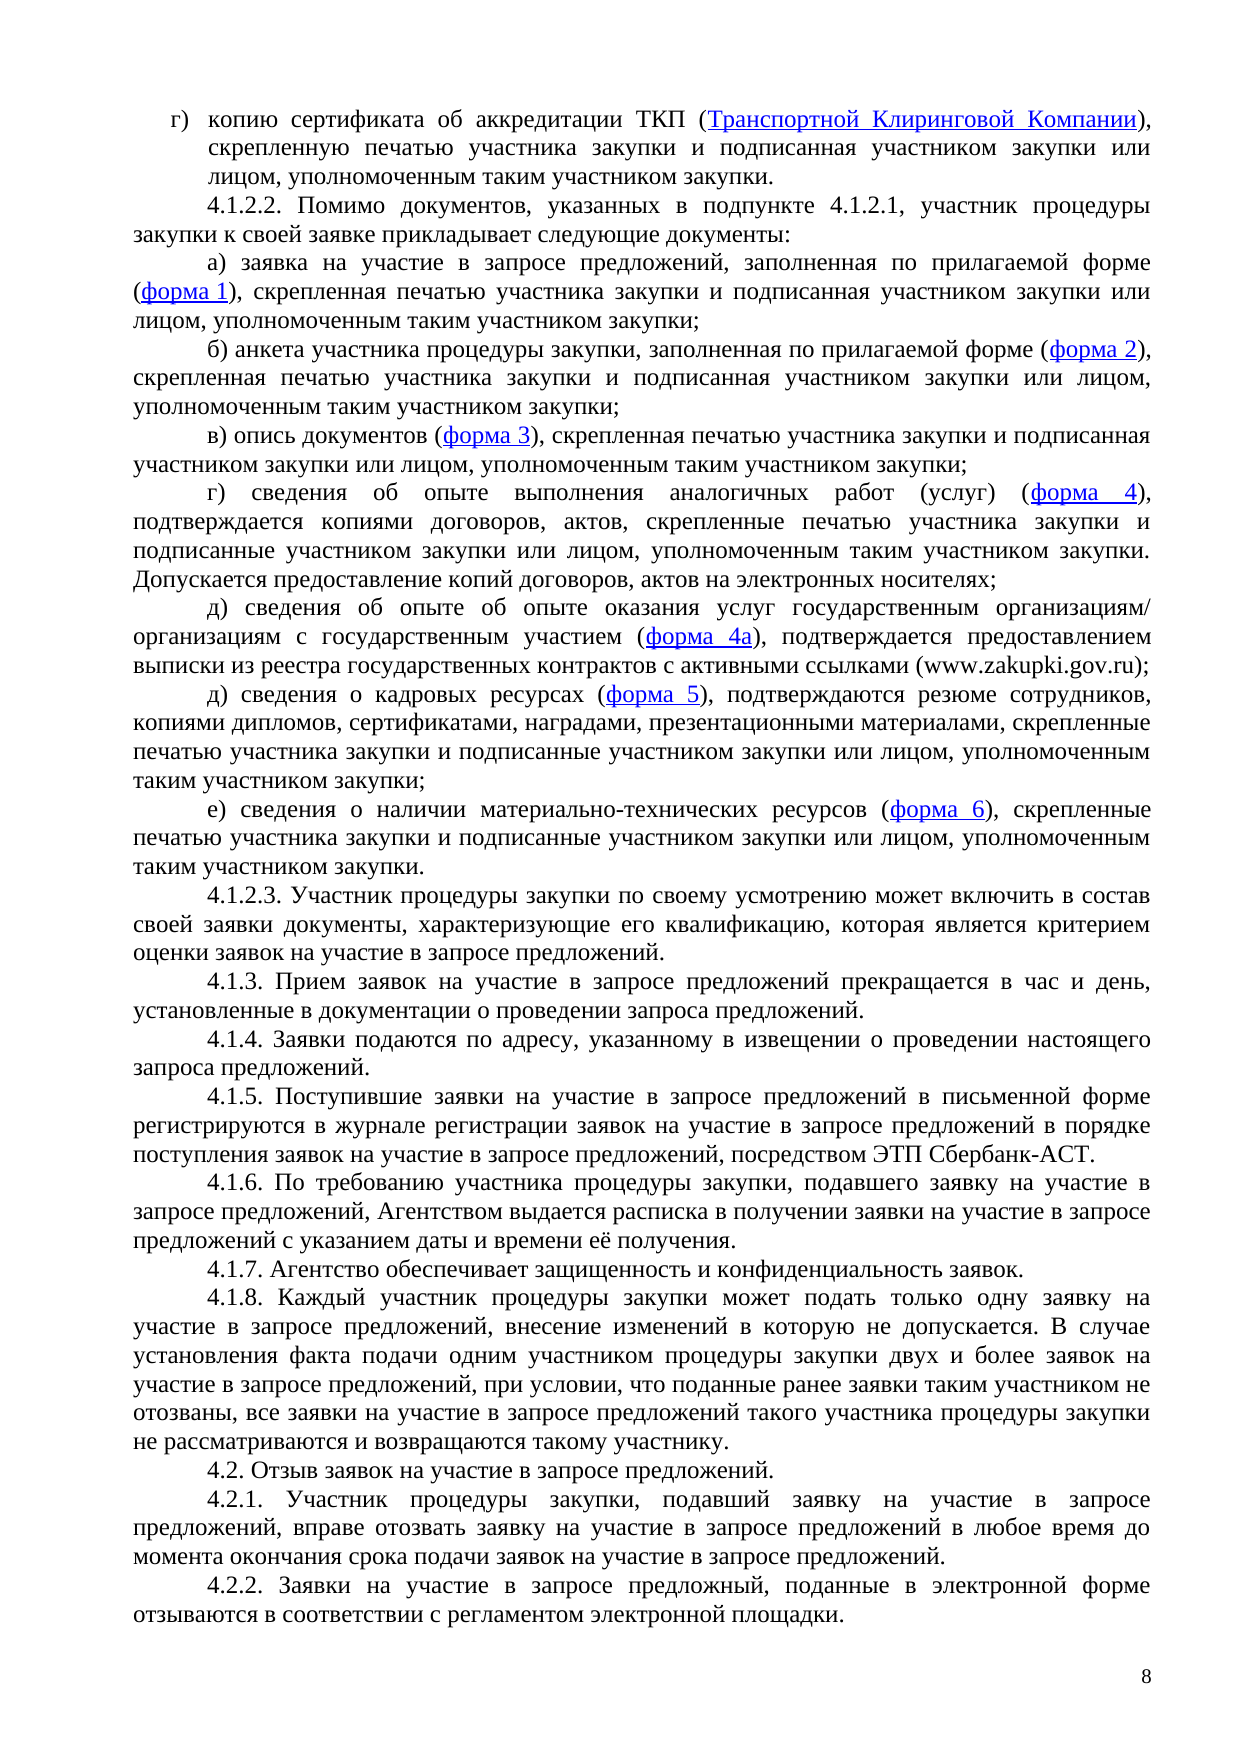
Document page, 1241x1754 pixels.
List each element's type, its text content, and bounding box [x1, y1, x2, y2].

text в) опись документов (форма 3), скрепленная печатью участника закупки и подписанная участником закупки или лицом, уполномоченным таким участником закупки; [133, 420, 1152, 477]
text д) сведения об опыте об опыте оказания услуг государственным организациям/ организациям с государственным участием (форма 4а), подтверждается предоставлением выписки из реестра государственных контрактов с активными ссылками (www.zakupki.gov.ru); [133, 592, 1152, 679]
text 4.1.5. Поступившие заявки на участие в запросе предложений в письменной форме регистрируются в журнале регистрации заявок на участие в запросе предложений в порядке поступления заявок на участие в запросе предложений, посредством ЭТП Сбербанк-АСТ. [133, 1081, 1152, 1167]
list копию сертификата об аккредитации ТКП (Транспортной Клиринговой Компании), скрепленную печатью участника закупки и подписанная участником закупки или лицом, уполномоченным таким участником закупки. [170, 104, 1152, 190]
text е) сведения о наличии материально-технических ресурсов (форма 6), скрепленные печатью участника закупки и подписанные участником закупки или лицом, уполномоченным таким участником закупки. [133, 794, 1152, 880]
text 4.1.8. Каждый участник процедуры закупки может подать только одну заявку на участие в запросе предложений, внесение изменений в которую не допускается. В случае установления факта подачи одним участником процедуры закупки двух и более заявок на участие в запросе предложений, при условии, что поданные ранее заявки таким участником не отозваны, все заявки на участие в запросе предложений такого участника процедуры закупки не рассматриваются и возвращаются такому участнику. [133, 1282, 1152, 1455]
text 4.1.2.3. Участник процедуры закупки по своему усмотрению может включить в состав своей заявки документы, характеризующие его квалификацию, которая является критерием оценки заявок на участие в запросе предложений. [133, 880, 1152, 966]
text 4.2.2. Заявки на участие в запросе предложный, поданные в электронной форме отзываются в соответствии с регламентом электронной площадки. [133, 1570, 1152, 1627]
text 4.2.1. Участник процедуры закупки, подавший заявку на участие в запросе предложений, вправе отозвать заявку на участие в запросе предложений в любое время до момента окончания срока подачи заявок на участие в запросе предложений. [133, 1484, 1152, 1570]
text 4.1.4. Заявки подаются по адресу, указанному в извещении о проведении настоящего запроса предложений. [133, 1024, 1152, 1081]
text 4.1.7. Агентство обеспечивает защищенность и конфиденциальность заявок. [133, 1254, 1152, 1282]
text 4.1.2.2. Помимо документов, указанных в подпункте 4.1.2.1, участник процедуры закупки к своей заявке прикладывает следующие документы: [133, 190, 1152, 247]
text 4.2. Отзыв заявок на участие в запросе предложений. [133, 1455, 1152, 1484]
text г) сведения об опыте выполнения аналогичных работ (услуг) (форма 4), подтверждается копиями договоров, актов, скрепленные печатью участника закупки и подписанные участником закупки или лицом, уполномоченным таким участником закупки. Допускается предоставление копий договоров, актов на электронных носителях; [133, 477, 1152, 592]
text 4.1.6. По требованию участника процедуры закупки, подавшего заявку на участие в запросе предложений, Агентством выдается расписка в получении заявки на участие в запросе предложений с указанием даты и времени её получения. [133, 1167, 1152, 1254]
text 4.1.3. Прием заявок на участие в запросе предложений прекращается в час и день, установленные в документации о проведении запроса предложений. [133, 966, 1152, 1024]
text б) анкета участника процедуры закупки, заполненная по прилагаемой форме (форма 2), скрепленная печатью участника закупки и подписанная участником закупки или лицом, уполномоченным таким участником закупки; [133, 334, 1152, 420]
text а) заявка на участие в запросе предложений, заполненная по прилагаемой форме (форма 1), скрепленная печатью участника закупки и подписанная участником закупки или лицом, уполномоченным таким участником закупки; [133, 247, 1152, 334]
text д) сведения о кадровых ресурсах (форма 5), подтверждаются резюме сотрудников, копиями дипломов, сертификатами, наградами, презентационными материалами, скрепленные печатью участника закупки и подписанные участником закупки или лицом, уполномоченным таким участником закупки; [133, 679, 1152, 794]
